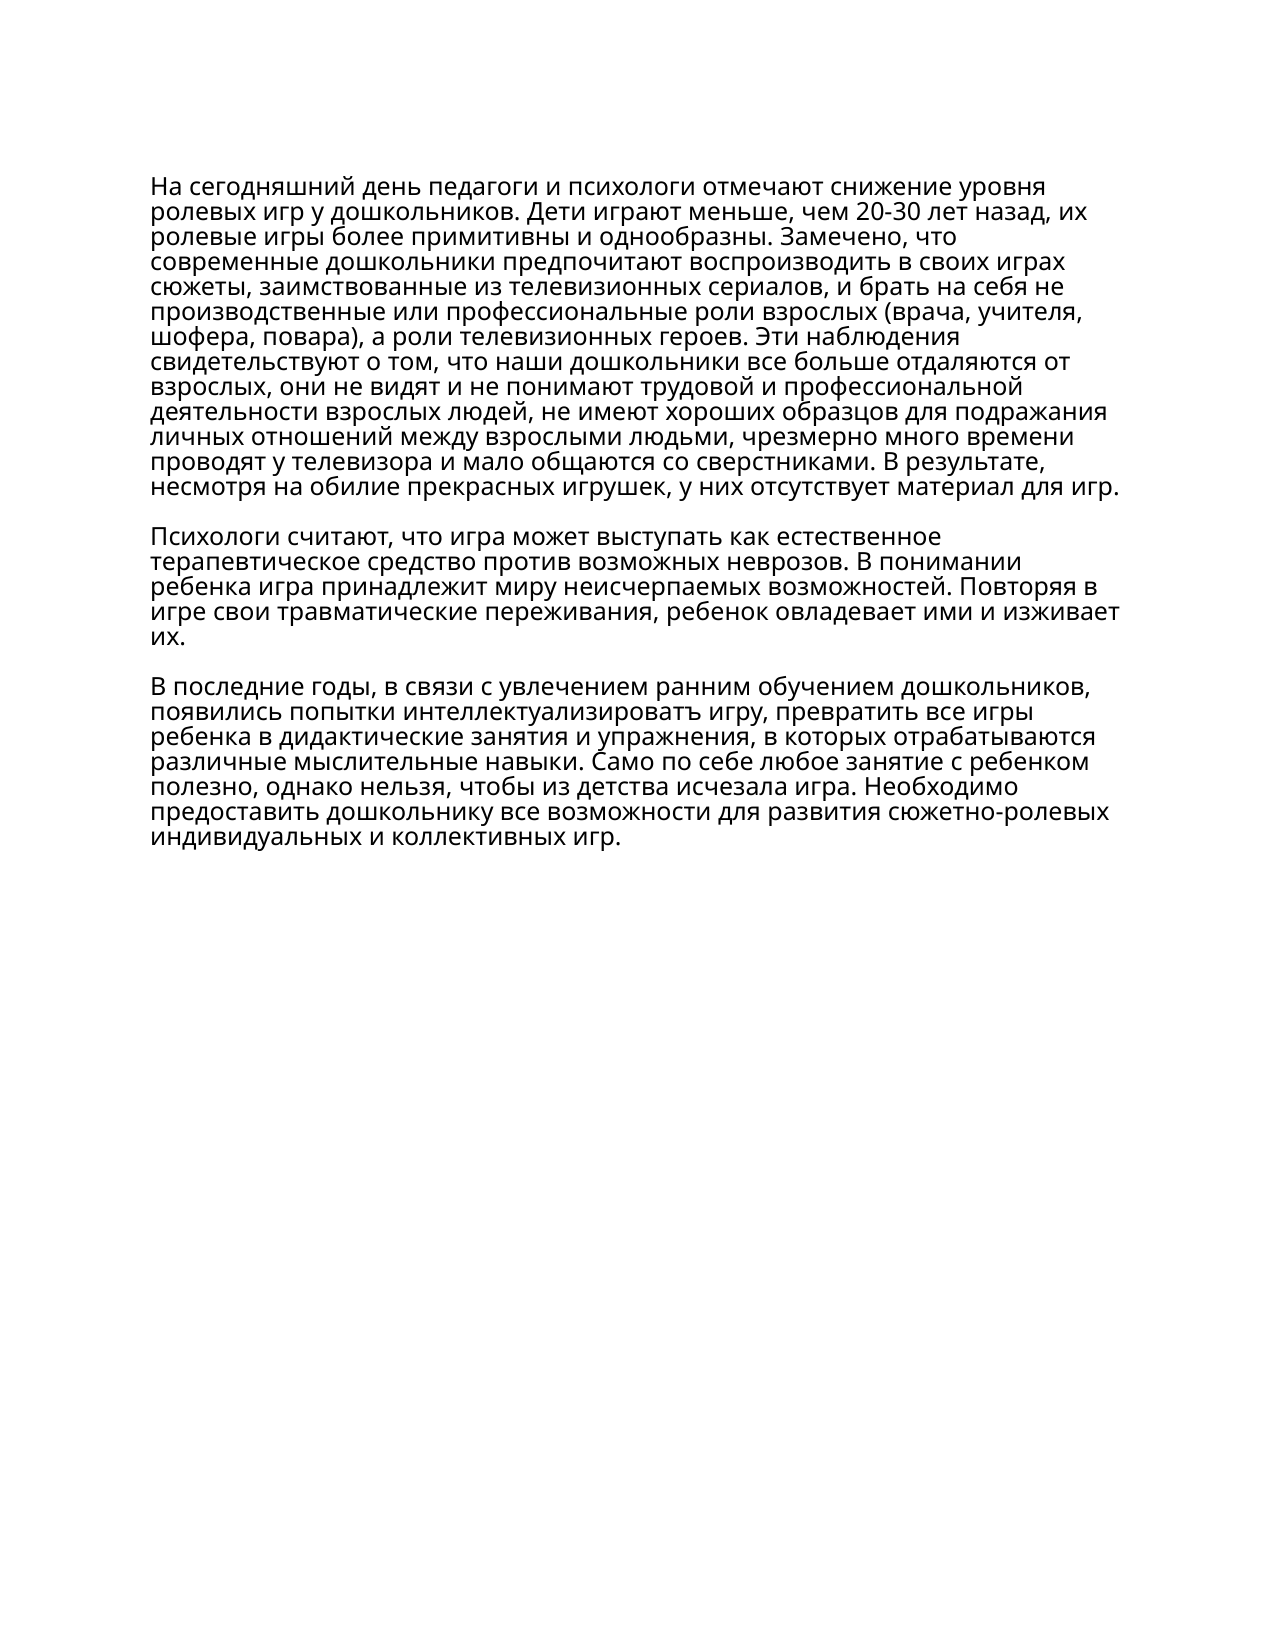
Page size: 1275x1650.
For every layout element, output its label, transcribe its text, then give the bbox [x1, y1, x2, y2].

text В последние годы, в связи с увлечением ранним обучением дошкольников, появились попытки интеллектуализироватъ игру, превратить все игры ребенка в дидактические занятия и упражнения, в которых отрабатываются различные мыслительные навыки. Само по себе любое занятие с ребенком полезно, однако нельзя, чтобы из детства исчезала игра. Необходимо предоставить дошкольнику все возможности для развития сюжетно-ролевых индивидуальных и коллективных игр. [150, 675, 1125, 850]
text Психологи считают, что игра может выступать как естественное терапевтическое средство против возможных неврозов. В понимании ребенка игра принадлежит миру неисчерпаемых возможностей. Повторяя в игре свои травматические переживания, ребенок овладевает ими и изживает их. [150, 525, 1125, 650]
text На сегодняшний день педагоги и психологи отмечают снижение уровня ролевых игр у дошкольников. Дети играют меньше, чем 20-30 лет назад, их ролевые игры более примитивны и однообразны. Замечено, что современные дошкольники предпочитают воспроизводить в своих играх сюжеты, заимствованные из телевизионных сериалов, и брать на себя не производственные или профессиональные роли взрослых (врача, учителя, шофера, повара), а роли телевизионных героев. Эти наблюдения свидетельствуют о том, что наши дошкольники все больше отдаляются от взрослых, они не видят и не понимают трудовой и профессиональной деятельности взрослых людей, не имеют хороших образцов для подражания личных отношений между взрослыми людьми, чрезмерно много времени проводят у телевизора и мало общаются со сверстниками. В результате, несмотря на обилие прекрасных игрушек, у них отсутствует материал для игр. [150, 175, 1125, 500]
